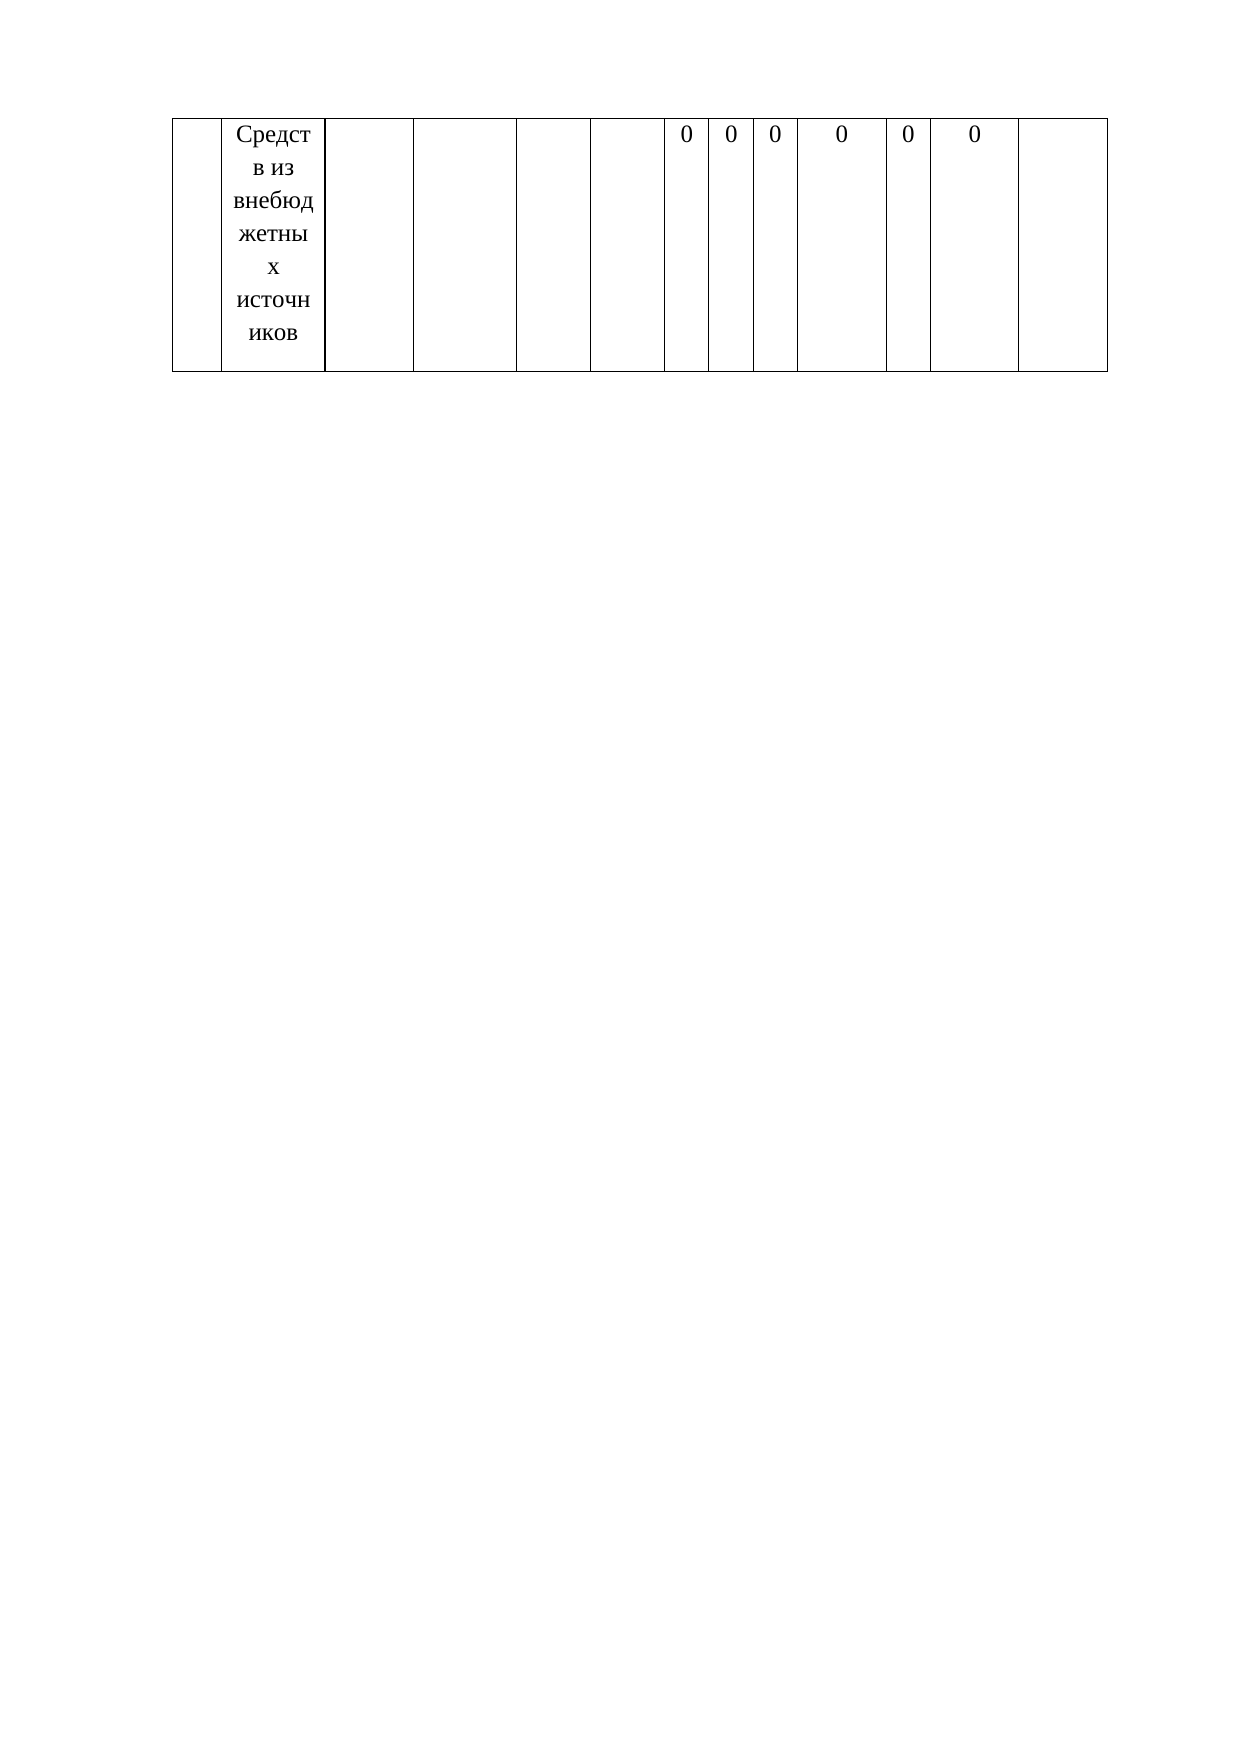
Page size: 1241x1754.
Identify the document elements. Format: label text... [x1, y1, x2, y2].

table_cell [326, 119, 413, 371]
table_cell 0 [754, 119, 797, 371]
table_cell 0 [931, 119, 1018, 371]
table_cell [1019, 119, 1107, 371]
table_cell [517, 119, 590, 371]
table_cell [591, 119, 664, 371]
table_cell 0 [709, 119, 753, 371]
table_cell Средств из внебюджетных источников [222, 119, 324, 371]
table_cell 0 [665, 119, 708, 371]
table_cell 0 [887, 119, 930, 371]
table_cell 0 [798, 119, 886, 371]
table_cell [414, 119, 516, 371]
